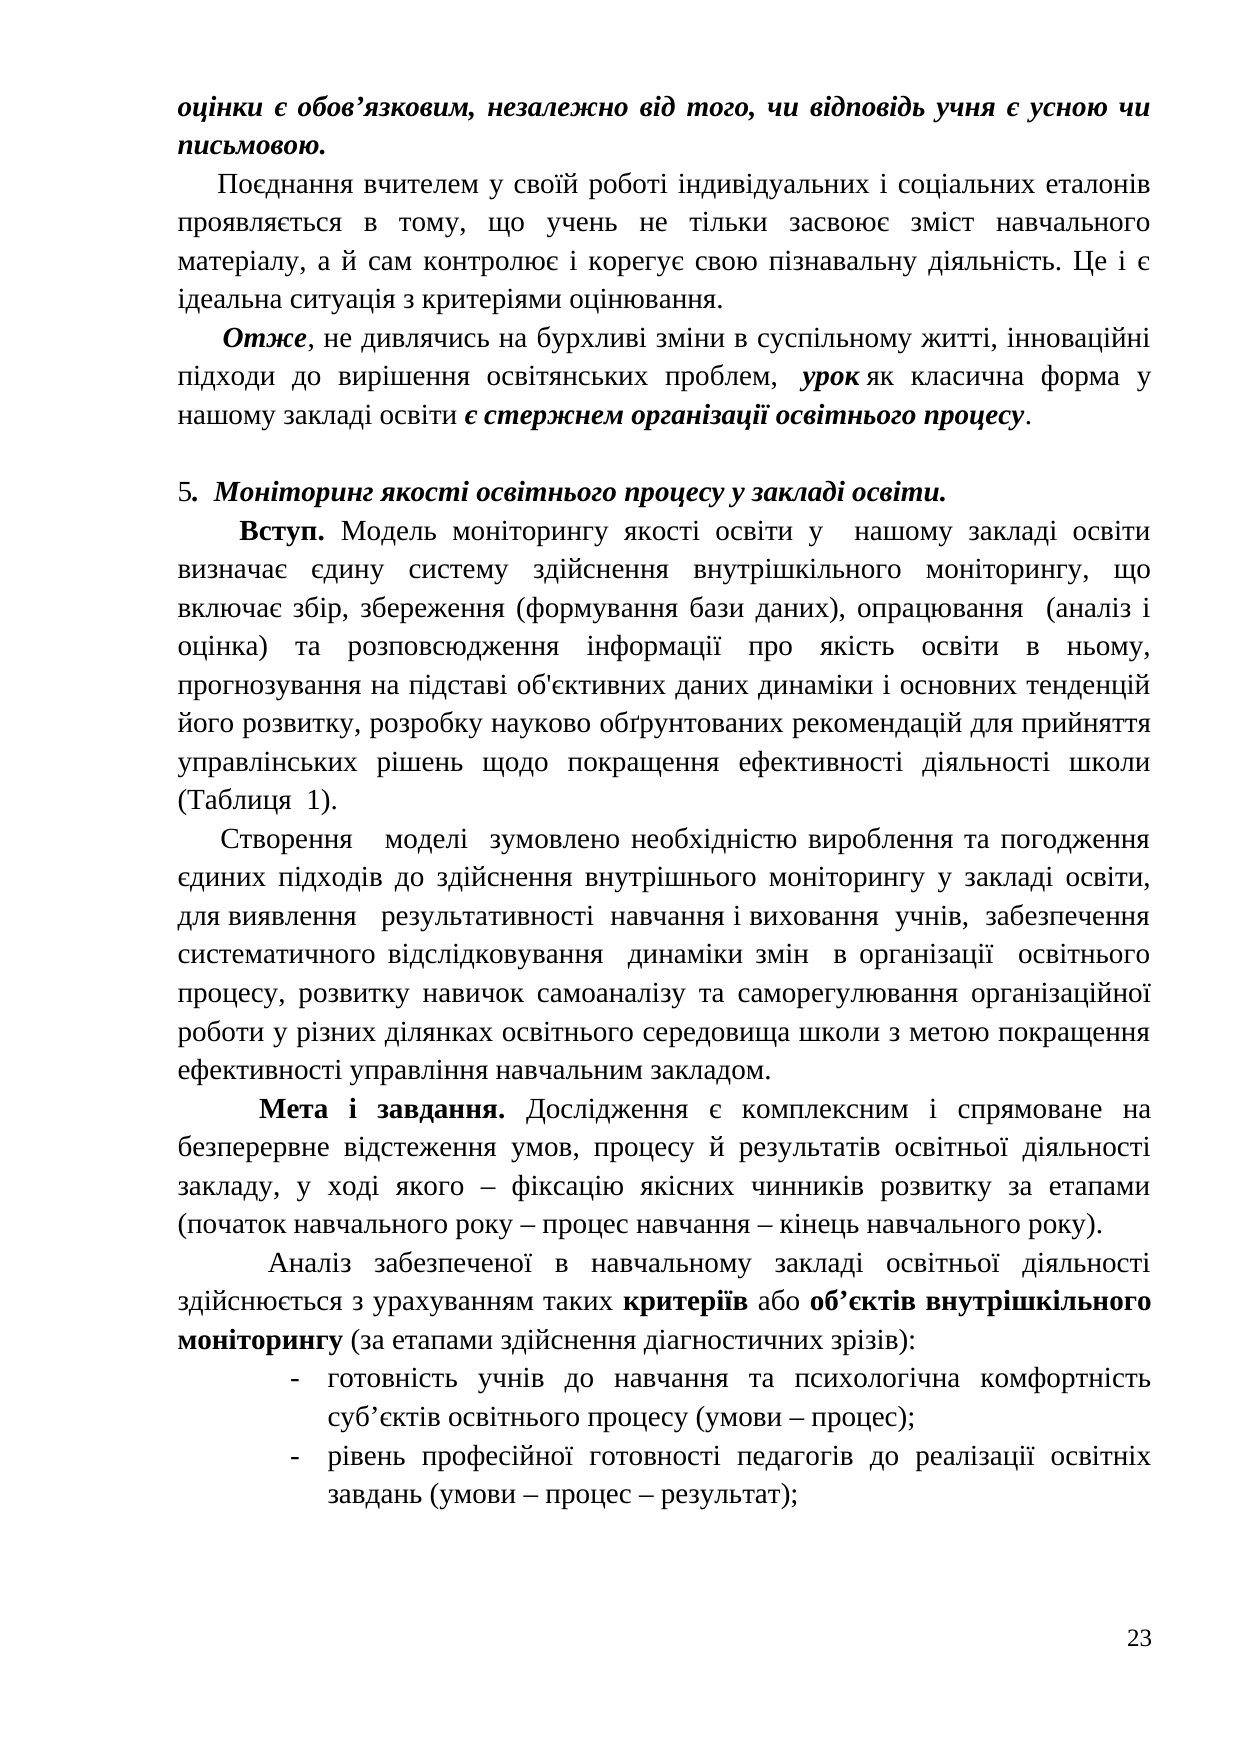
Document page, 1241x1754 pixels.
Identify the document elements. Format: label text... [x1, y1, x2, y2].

list рівень професійної готовності педагогів до реалізації освітніх завдань (умови – процес – результат); [290, 1438, 1152, 1510]
text Отже, не дивлячись на бурхливі зміни в суспільному житті, інноваційні підходи до вирішення освітянських проблем, урок як класична форма у нашому закладі освіти є стержнем організації освітнього процесу. [177, 320, 1152, 431]
text Мета і завдання. Дослідження є комплексним і спрямоване на безперервне відстеження умов, процесу й результатів освітньої діяльності закладу, у ході якого – фіксацію якісних чинників розвитку за етапами (початок навчального року – процес навчання – кінець навчального року). [177, 1091, 1152, 1240]
list готовність учнів до навчання та психологічна комфортність суб’єктів освітнього процесу (умови – процес); [290, 1361, 1152, 1433]
text 5. Моніторинг якості освітнього процесу у закладі освіти. [177, 474, 1152, 508]
text Аналіз забезпеченої в навчальному закладі освітньої діяльності здійснюється з урахуванням таких критеріїв або об’єктів внутрішкільного моніторингу (за етапами здійснення діагностичних зрізів): [177, 1245, 1152, 1356]
text Поєднання вчителем у своїй роботі індивідуальних і соціальних еталонів проявляється в тому, що учень не тільки засвоює зміст навчального матеріалу, а й сам контролює і корегує свою пізнавальну діяльність. Це і є ідеальна ситуація з критеріями оцінювання. [177, 166, 1152, 315]
text Створення моделі зумовлено необхідністю вироблення та погодження єдиних підходів до здійснення внутрішнього моніторингу у закладі освіти, для виявлення результативності навчання і виховання учнів, забезпечення систематичного відслідковування динаміки змін в організації освітнього процесу, розвитку навичок самоаналізу та саморегулювання організаційної роботи у різних ділянках освітнього середовища школи з метою покращення ефективності управління навчальним закладом. [177, 821, 1152, 1086]
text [177, 89, 1152, 161]
text Вступ. Модель моніторингу якості освіти у нашому закладі освіти визначає єдину систему здійснення внутрішкільного моніторингу, що включає збір, збереження (формування бази даних), опрацювання (аналіз і оцінка) та розповсюдження інформації про якість освіти в ньому, прогнозування на підставі об'єктивних даних динаміки і основних тенденцій його розвитку, розробку науково обґрунтованих рекомендацій для прийняття управлінських рішень щодо покращення ефективності діяльності школи (Таблиця 1). [177, 513, 1152, 816]
